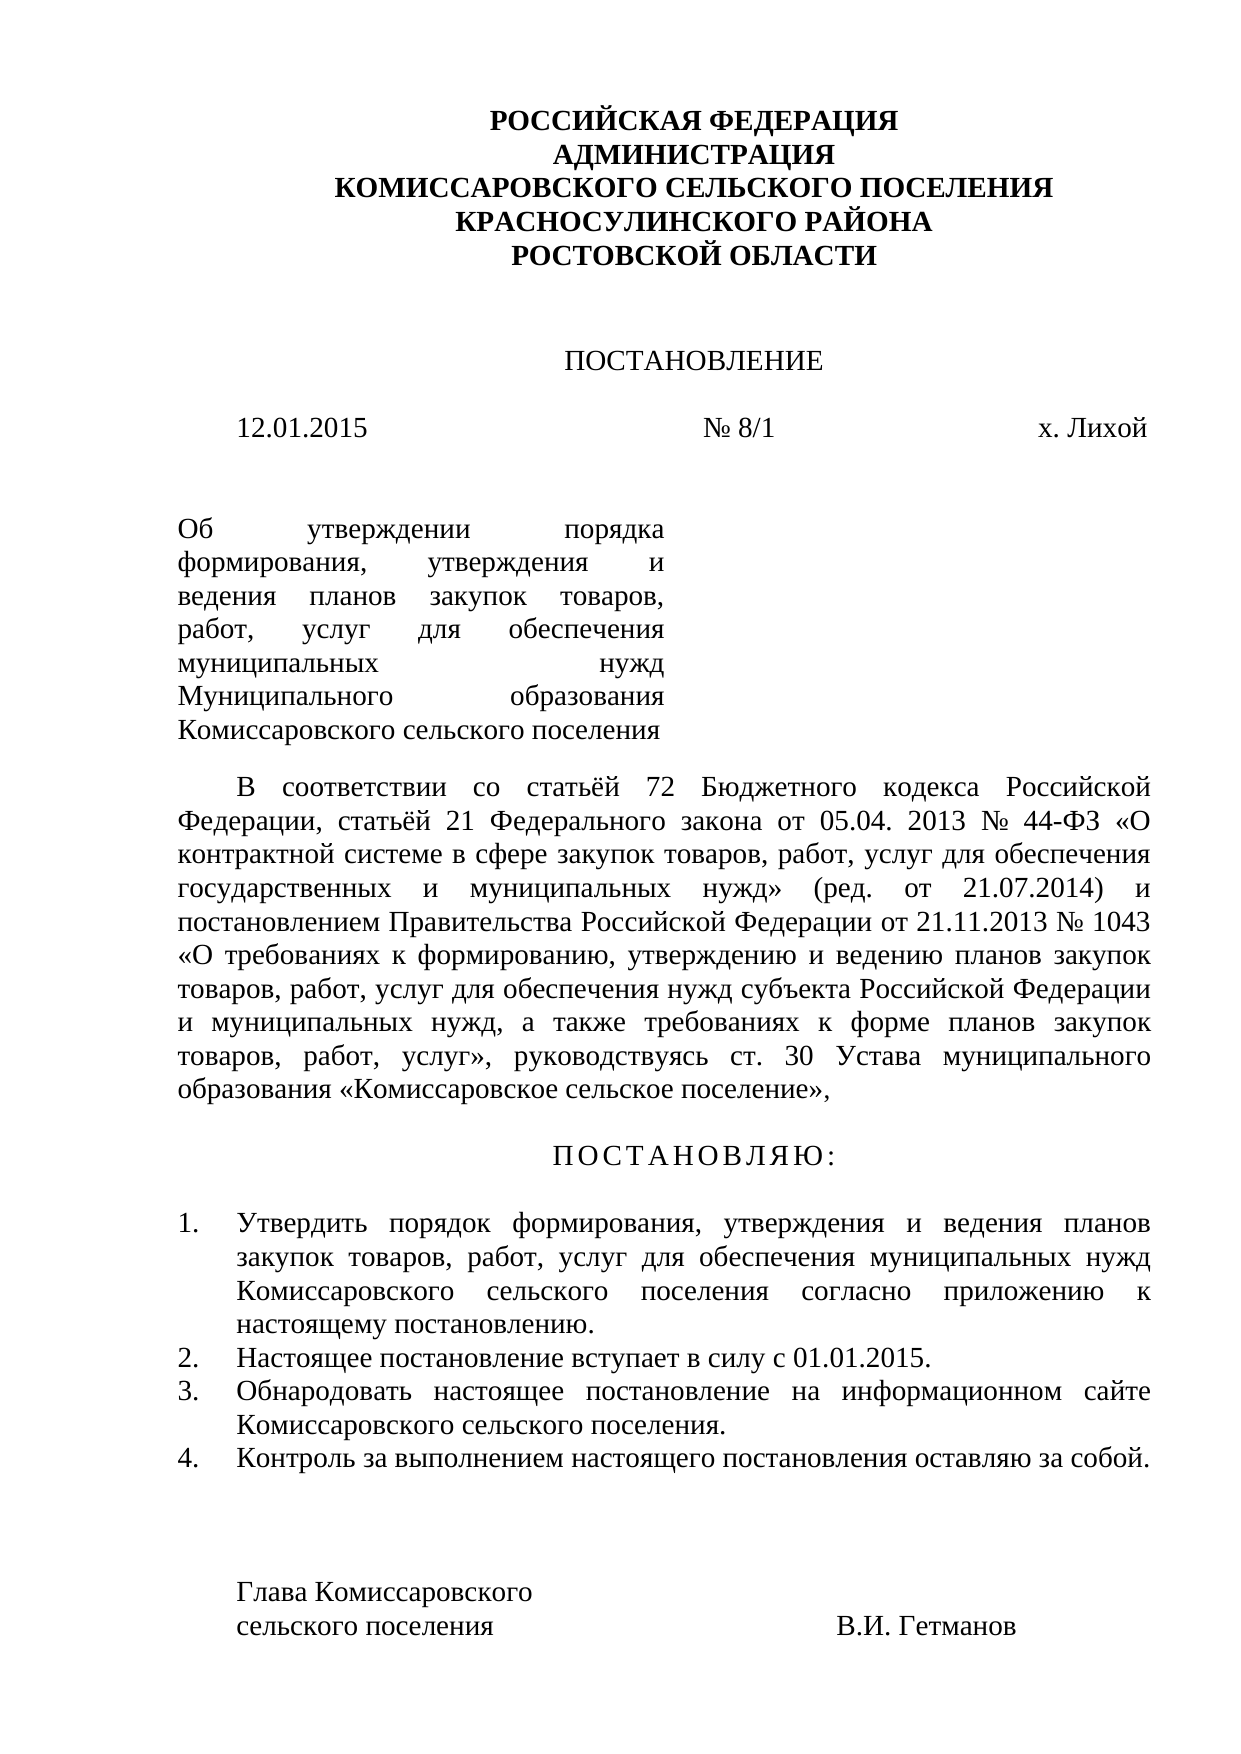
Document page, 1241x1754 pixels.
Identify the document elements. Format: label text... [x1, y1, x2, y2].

text Об утверждении порядка формирования, утверждения и ведения планов закупок товаров, работ, услуг для обеспечения муниципальных нужд Муниципального образования Комиссаровского сельского поселения [177, 511, 664, 746]
text ПОСТАНОВЛЯЮ: [177, 1138, 1152, 1172]
list Настоящее постановление вступает в силу с 01.01.2015. [177, 1340, 1152, 1373]
text сельского поселения В.И. Гетманов [177, 1608, 1152, 1642]
text РОССИЙСКАЯ ФЕДЕРАЦИЯ [177, 103, 1152, 137]
text 12.01.2015 № 8/1 х. Лихой [177, 410, 1152, 444]
text ПОСТАНОВЛЕНИЕ [177, 343, 1152, 377]
text РОСТОВСКОЙ ОБЛАСТИ [177, 238, 1152, 271]
list Утвердить порядок формирования, утверждения и ведения планов закупок товаров, работ, услуг для обеспечения муниципальных нужд Комиссаровского сельского поселения согласно приложению к настоящему постановлению. [177, 1206, 1152, 1340]
list Контроль за выполнением настоящего постановления оставляю за собой. [177, 1440, 1152, 1474]
list Обнародовать настоящее постановление на информационном сайте Комиссаровского сельского поселения. [177, 1373, 1152, 1440]
text КРАСНОСУЛИНСКОГО РАЙОНА [177, 204, 1152, 238]
text В соответствии со статьёй 72 Бюджетного кодекса Российской Федерации, статьёй 21 Федерального закона от 05.04. 2013 № 44-ФЗ «О контрактной системе в сфере закупок товаров, работ, услуг для обеспечения государственных и муниципальных нужд» (ред. от 21.07.2014) и постановлением Правительства Российской Федерации от 21.11.2013 № 1043 «О требованиях к формированию, утверждению и ведению планов закупок товаров, работ, услуг для обеспечения нужд субъекта Российской Федерации и муниципальных нужд, а также требованиях к форме планов закупок товаров, работ, услуг», руководствуясь ст. 30 Устава муниципального образования «Комиссаровское сельское поселение», [177, 769, 1152, 1105]
text Глава Комиссаровского [177, 1574, 1152, 1608]
text КОМИССАРОВСКОГО СЕЛЬСКОГО ПОСЕЛЕНИЯ [177, 171, 1152, 204]
text АДМИНИСТРАЦИЯ [177, 137, 1152, 171]
